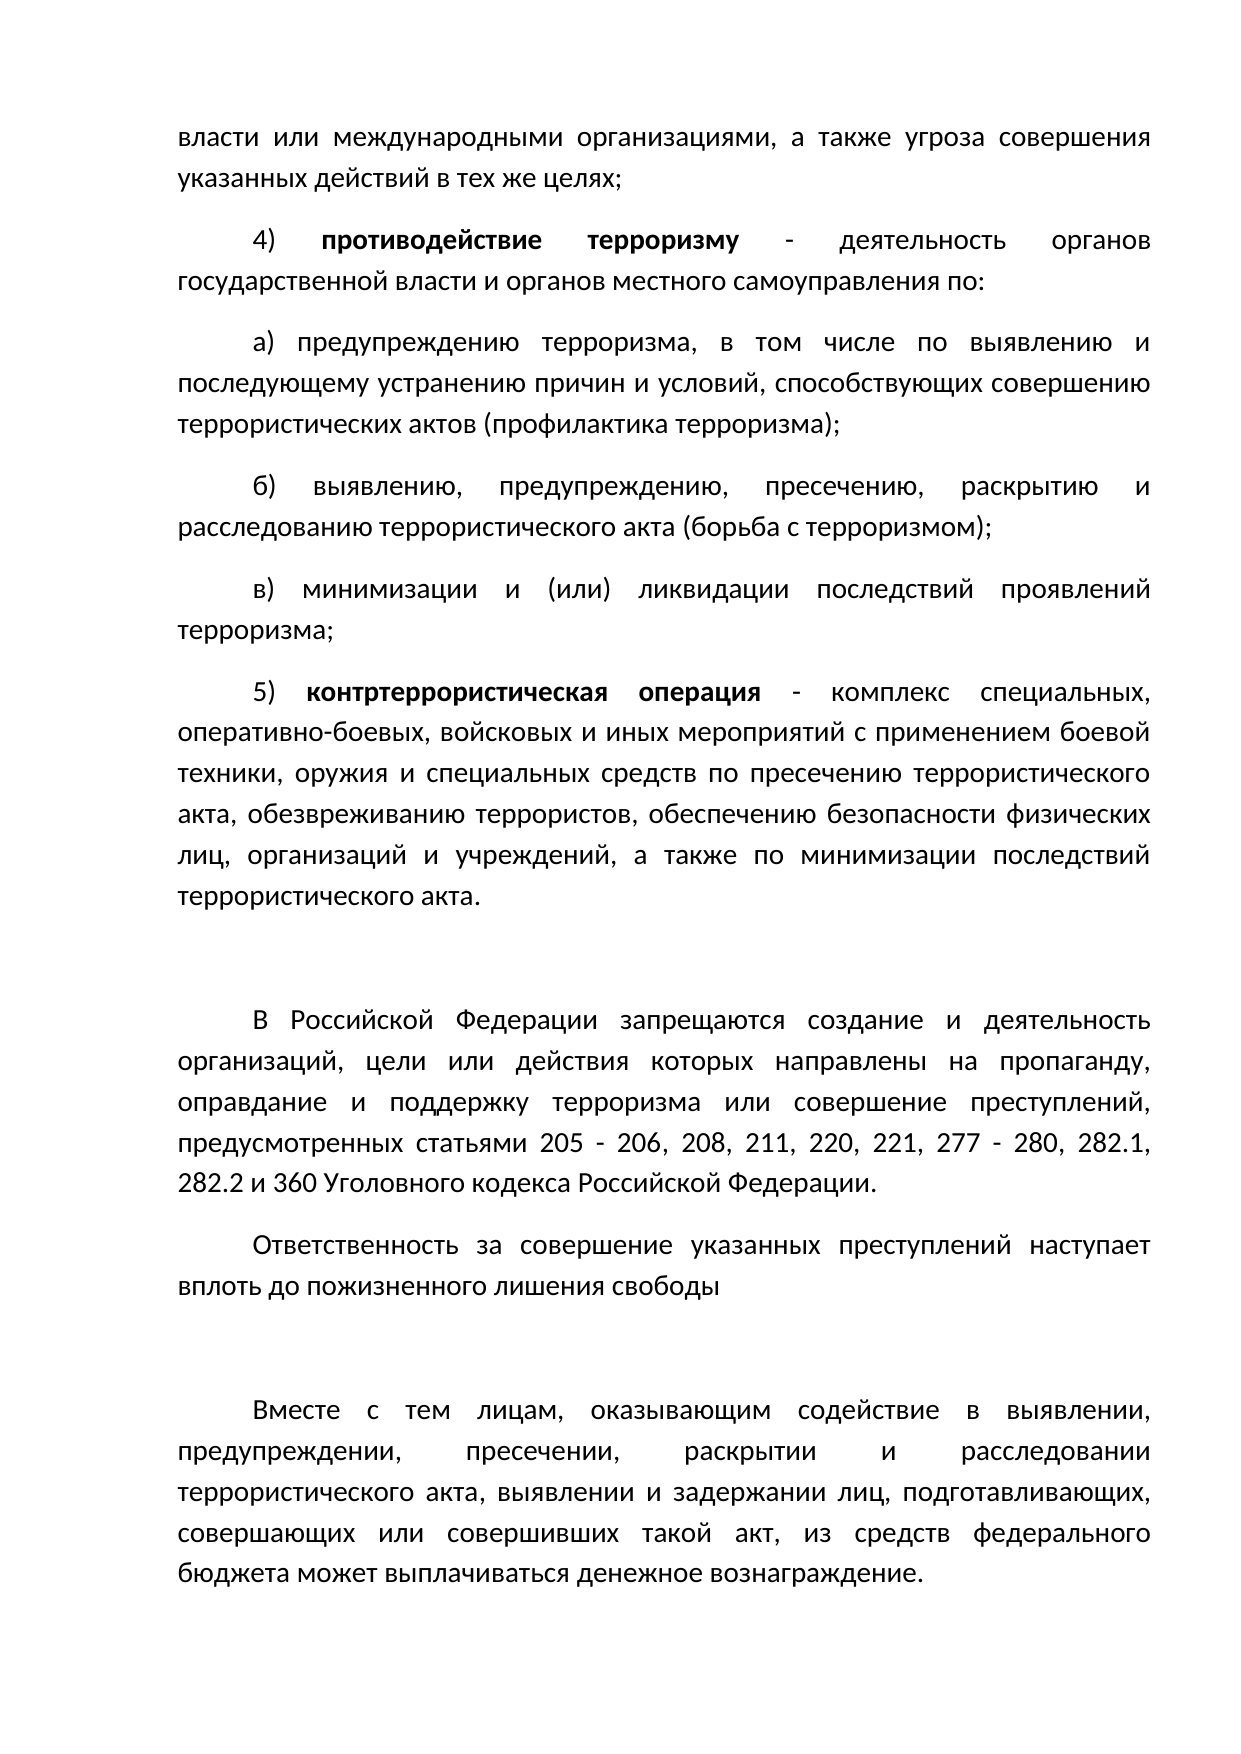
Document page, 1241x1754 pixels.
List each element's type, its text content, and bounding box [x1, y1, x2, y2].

text 4) противодействие терроризму - деятельность органов государственной власти и органов местного самоуправления по: [177, 221, 1152, 297]
text В Российской Федерации запрещаются создание и деятельность организаций, цели или действия которых направлены на пропаганду, оправдание и поддержку терроризма или совершение преступлений, предусмотренных статьями 205 - 206, 208, 211, 220, 221, 277 - 280, 282.1, 282.2 и 360 Уголовного кодекса Российской Федерации. [177, 1001, 1152, 1200]
text Ответственность за совершение указанных преступлений наступает вплоть до пожизненного лишения свободы [177, 1226, 1152, 1303]
text в) минимизации и (или) ликвидации последствий проявлений терроризма; [177, 570, 1152, 646]
text 5) контртеррористическая операция - комплекс специальных, оперативно-боевых, войсковых и иных мероприятий с применением боевой техники, оружия и специальных средств по пресечению террористического акта, обезвреживанию террористов, обеспечению безопасности физических лиц, организаций и учреждений, а также по минимизации последствий террористического акта. [177, 673, 1152, 913]
text б) выявлению, предупреждению, пресечению, раскрытию и расследованию террористического акта (борьба с терроризмом); [177, 467, 1152, 544]
text Вместе с тем лицам, оказывающим содействие в выявлении, предупреждении, пресечении, раскрытии и расследовании террористического акта, выявлении и задержании лиц, подготавливающих, совершающих или совершивших такой акт, из средств федерального бюджета может выплачиваться денежное вознаграждение. [177, 1391, 1152, 1590]
text а) предупреждению терроризма, в том числе по выявлению и последующему устранению причин и условий, способствующих совершению террористических актов (профилактика терроризма); [177, 323, 1152, 441]
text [177, 118, 1152, 195]
